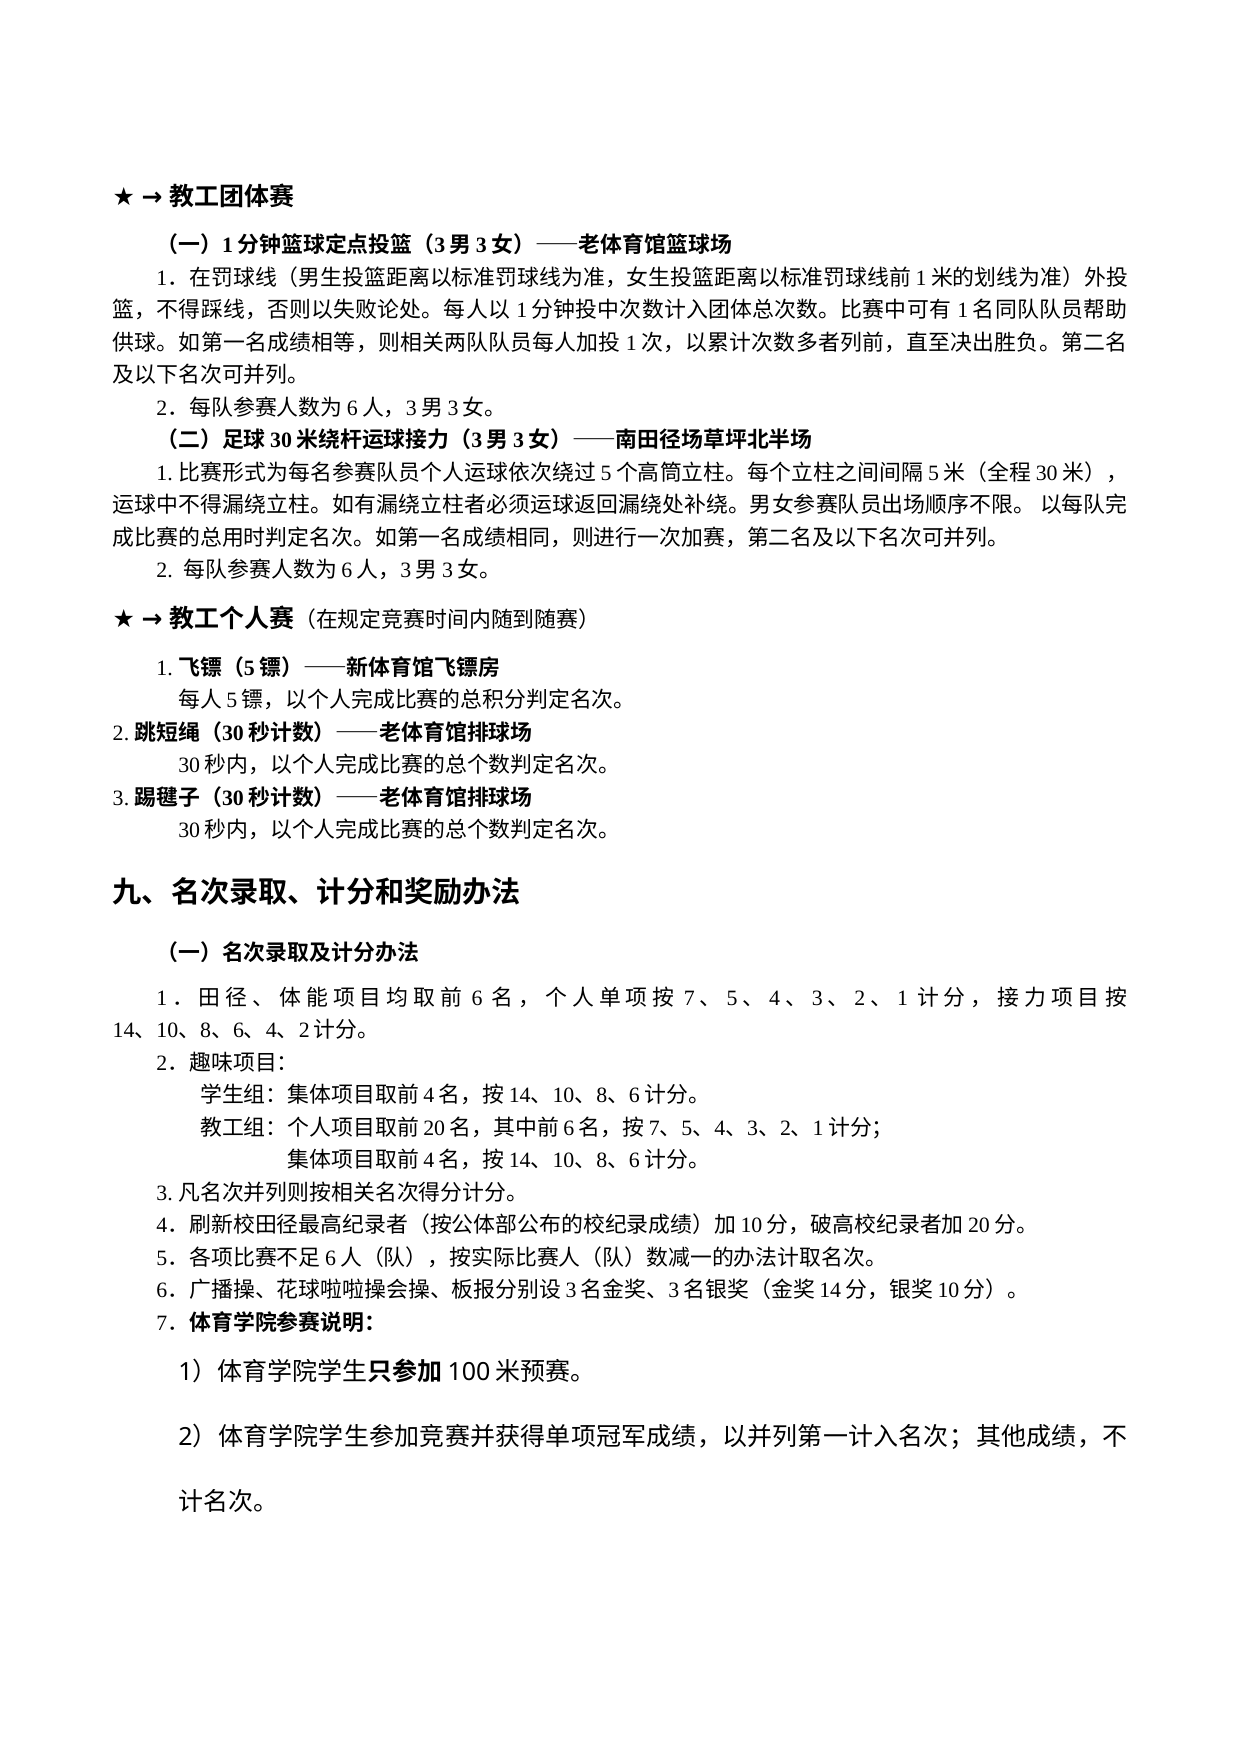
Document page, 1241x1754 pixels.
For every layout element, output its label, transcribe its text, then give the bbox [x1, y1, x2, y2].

text 4．刷新校田径最高纪录者（按公体部公布的校纪录成绩）加10分，破高校纪录者加20分。 [112, 1207, 1128, 1239]
text 2．每队参赛人数为6人，3男3女。 [112, 389, 1128, 422]
text 学生组：集体项目取前4名，按14、10、8、6计分。 [112, 1077, 1128, 1109]
text 5．各项比赛不足6人（队），按实际比赛人（队）数减一的办法计取名次。 [112, 1239, 1128, 1272]
text （一）名次录取及计分办法 [112, 934, 1128, 967]
text （一）1分钟篮球定点投篮（3男3女）——老体育馆篮球场 [112, 227, 1128, 259]
list 1. 飞镖（5镖）——新体育馆飞镖房 [112, 649, 1128, 682]
text 九、名次录取、计分和奖励办法 [112, 857, 1128, 922]
text 集体项目取前4名，按14、10、8、6计分。 [112, 1142, 1128, 1174]
text 每人5镖，以个人完成比赛的总积分判定名次。 [112, 682, 1128, 714]
text 7．体育学院参赛说明： [112, 1304, 1128, 1337]
text 1．在罚球线（男生投篮距离以标准罚球线为准，女生投篮距离以标准罚球线前1米的划线为准）外投篮，不得踩线，否则以失败论处。每人以1分钟投中次数计入团体总次数。比赛中可有1名同队队员帮助供球。如第一名成绩相等，则相关两队队员每人加投1次，以累计次数多者列前，直至决出胜负。第二名及以下名次可并列。 [112, 259, 1128, 389]
text （二）足球30米绕杆运球接力（3男3女）——南田径场草坪北半场 [112, 422, 1128, 454]
text 2．趣味项目： [112, 1044, 1128, 1077]
text ★ → 教工团体赛 [112, 162, 1128, 227]
list 2. 跳短绳（30秒计数）——老体育馆排球场 [112, 714, 1128, 747]
text 3. 凡名次并列则按相关名次得分计分。 [112, 1174, 1128, 1207]
text ★ → 教工个人赛（在规定竞赛时间内随到随赛） [112, 584, 1128, 649]
text 2. 每队参赛人数为6人，3男3女。 [112, 552, 1128, 584]
list 2）体育学院学生参加竞赛并获得单项冠军成绩，以并列第一计入名次；其他成绩，不计名次。 [178, 1402, 1128, 1532]
text 教工组：个人项目取前20名，其中前6名，按7、5、4、3、2、1计分； [112, 1109, 1128, 1142]
list 1）体育学院学生只参加100米预赛。 [178, 1337, 1128, 1402]
text 1．田径、体能项目均取前6名，个人单项按7、5、4、3、2、1计分，接力项目按14、10、8、6、4、2计分。 [112, 979, 1128, 1044]
text 30秒内，以个人完成比赛的总个数判定名次。 [112, 747, 1128, 779]
list 3. 踢毽子（30秒计数）——老体育馆排球场 [112, 779, 1128, 812]
text 1. 比赛形式为每名参赛队员个人运球依次绕过5个高筒立柱。每个立柱之间间隔5米（全程30米），运球中不得漏绕立柱。如有漏绕立柱者必须运球返回漏绕处补绕。男女参赛队员出场顺序不限。以每队完成比赛的总用时判定名次。如第一名成绩相同，则进行一次加赛，第二名及以下名次可并列。 [112, 454, 1128, 552]
text 6．广播操、花球啦啦操会操、板报分别设3名金奖、3名银奖（金奖14分，银奖10分）。 [112, 1272, 1128, 1304]
text 30秒内，以个人完成比赛的总个数判定名次。 [112, 812, 1128, 844]
